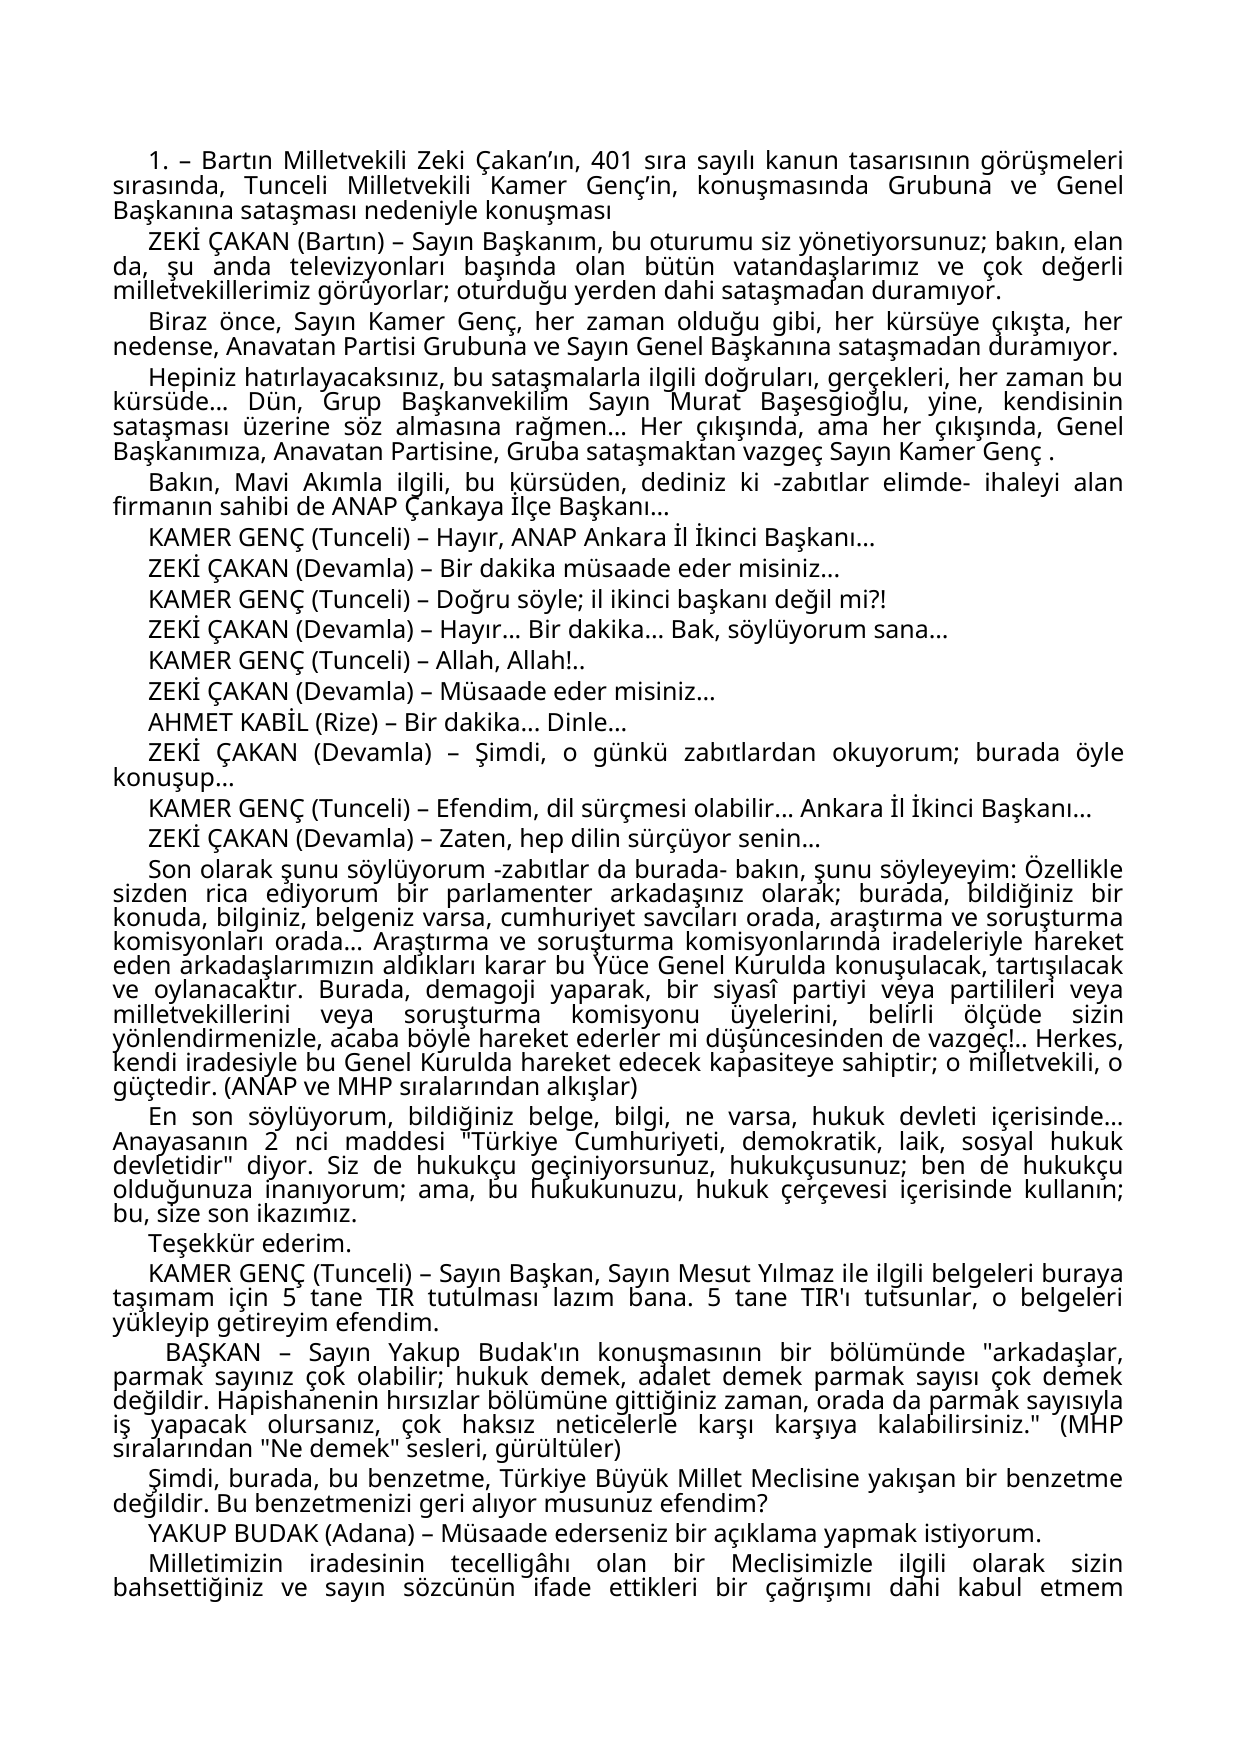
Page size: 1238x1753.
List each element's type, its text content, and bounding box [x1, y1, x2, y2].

text AHMET KABİL (Rize) – Bir dakika... Dinle... [112, 711, 1125, 736]
text ZEKİ ÇAKAN (Devamla) – Müsaade eder misiniz... [112, 680, 1125, 705]
text KAMER GENÇ (Tunceli) – Efendim, dil sürçmesi olabilir... Ankara İl İkinci Başkanı... [112, 797, 1125, 822]
text ZEKİ ÇAKAN (Devamla) – Zaten, hep dilin sürçüyor senin... [112, 828, 1125, 853]
text KAMER GENÇ (Tunceli) – Hayır, ANAP Ankara İl İkinci Başkanı... [112, 527, 1125, 552]
text Teşekkür ederim. [112, 1233, 1125, 1257]
text YAKUP BUDAK (Adana) – Müsaade ederseniz bir açıklama yapmak istiyorum. [112, 1523, 1125, 1547]
text Son olarak şunu söylüyorum -zabıtlar da burada- bakın, şunu söyleyeyim: Özellikle sizden rica ediyorum bir parlamenter arkadaşınız olarak; burada, bildiğiniz bir konuda, bilginiz, belgeniz varsa, cumhuriyet savcıları orada, araştırma ve soruşturma komisyonları orada... Araştırma ve soruşturma komisyonlarında iradeleriyle hareket eden arkadaşlarımızın aldıkları karar bu Yüce Genel Kurulda konuşulacak, tartışılacak ve oylanacaktır. Burada, demagoji yaparak, bir siyasî partiyi veya partilileri veya milletvekillerini veya soruşturma komisyonu üyelerini, belirli ölçüde sizin yönlendirmenizle, acaba böyle hareket ederler mi düşüncesinden de vazgeç!.. Herkes, kendi iradesiyle bu Genel Kurulda hareket edecek kapasiteye sahiptir; o milletvekili, o güçtedir. (ANAP ve MHP sıralarından alkışlar) [112, 859, 1125, 1101]
text ZEKİ ÇAKAN (Devamla) – Şimdi, o günkü zabıtlardan okuyorum; burada öyle konuşup... [112, 742, 1125, 791]
text Biraz önce, Sayın Kamer Genç, her zaman olduğu gibi, her kürsüye çıkışta, her nedense, Anavatan Partisi Grubuna ve Sayın Genel Başkanına sataşmadan duramıyor. [112, 311, 1125, 360]
text En son söylüyorum, bildiğiniz belge, bilgi, ne varsa, hukuk devleti içerisinde... Anayasanın 2 nci maddesi "Türkiye Cumhuriyeti, demokratik, laik, sosyal hukuk devletidir" diyor. Siz de hukukçu geçiniyorsunuz, hukukçusunuz; ben de hukukçu olduğunuza inanıyorum; ama, bu hukukunuzu, hukuk çerçevesi içerisinde kullanın; bu, size son ikazımız. [112, 1106, 1125, 1227]
text BAŞKAN – Sayın Yakup Budak'ın konuşmasının bir bölümünde "arkadaşlar, parmak sayınız çok olabilir; hukuk demek, adalet demek parmak sayısı çok demek değildir. Hapishanenin hırsızlar bölümüne gittiğiniz zaman, orada da parmak sayısıyla iş yapacak olursanız, çok haksız neticelerle karşı karşıya kalabilirsiniz." (MHP sıralarından "Ne demek" sesleri, gürültüler) [112, 1342, 1125, 1463]
text ZEKİ ÇAKAN (Bartın) – Sayın Başkanım, bu oturumu siz yönetiyorsunuz; bakın, elan da, şu anda televizyonları başında olan bütün vatandaşlarımız ve çok değerli milletvekillerimiz görüyorlar; oturduğu yerden dahi sataşmadan duramıyor. [112, 230, 1125, 305]
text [112, 1553, 1125, 1601]
text KAMER GENÇ (Tunceli) – Doğru söyle; il ikinci başkanı değil mi?! [112, 588, 1125, 613]
text Hepiniz hatırlayacaksınız, bu sataşmalarla ilgili doğruları, gerçekleri, her zaman bu kürsüde... Dün, Grup Başkanvekilim Sayın Murat Başesgioğlu, yine, kendisinin sataşması üzerine söz almasına rağmen... Her çıkışında, ama her çıkışında, Genel Başkanımıza, Anavatan Partisine, Gruba sataşmaktan vazgeç Sayın Kamer Genç . [112, 366, 1125, 465]
text ZEKİ ÇAKAN (Devamla) – Bir dakika müsaade eder misiniz... [112, 557, 1125, 582]
text ZEKİ ÇAKAN (Devamla) – Hayır... Bir dakika... Bak, söylüyorum sana... [112, 619, 1125, 644]
text KAMER GENÇ (Tunceli) – Allah, Allah!.. [112, 650, 1125, 674]
text KAMER GENÇ (Tunceli) – Sayın Başkan, Sayın Mesut Yılmaz ile ilgili belgeleri buraya taşımam için 5 tane TIR tutulması lazım bana. 5 tane TIR'ı tutsunlar, o belgeleri yükleyip getireyim efendim. [112, 1263, 1125, 1336]
text Şimdi, burada, bu benzetme, Türkiye Büyük Millet Meclisine yakışan bir benzetme değildir. Bu benzetmenizi geri alıyor musunuz efendim? [112, 1468, 1125, 1517]
text Bakın, Mavi Akımla ilgili, bu kürsüden, dediniz ki -zabıtlar elimde- ihaleyi alan firmanın sahibi de ANAP Çankaya İlçe Başkanı... [112, 471, 1125, 521]
text 1. – Bartın Milletvekili Zeki Çakan’ın, 401 sıra sayılı kanun tasarısının görüşmeleri sırasında, Tunceli Milletvekili Kamer Genç’in, konuşmasında Grubuna ve Genel Başkanına sataşması nedeniyle konuşması [112, 150, 1125, 224]
